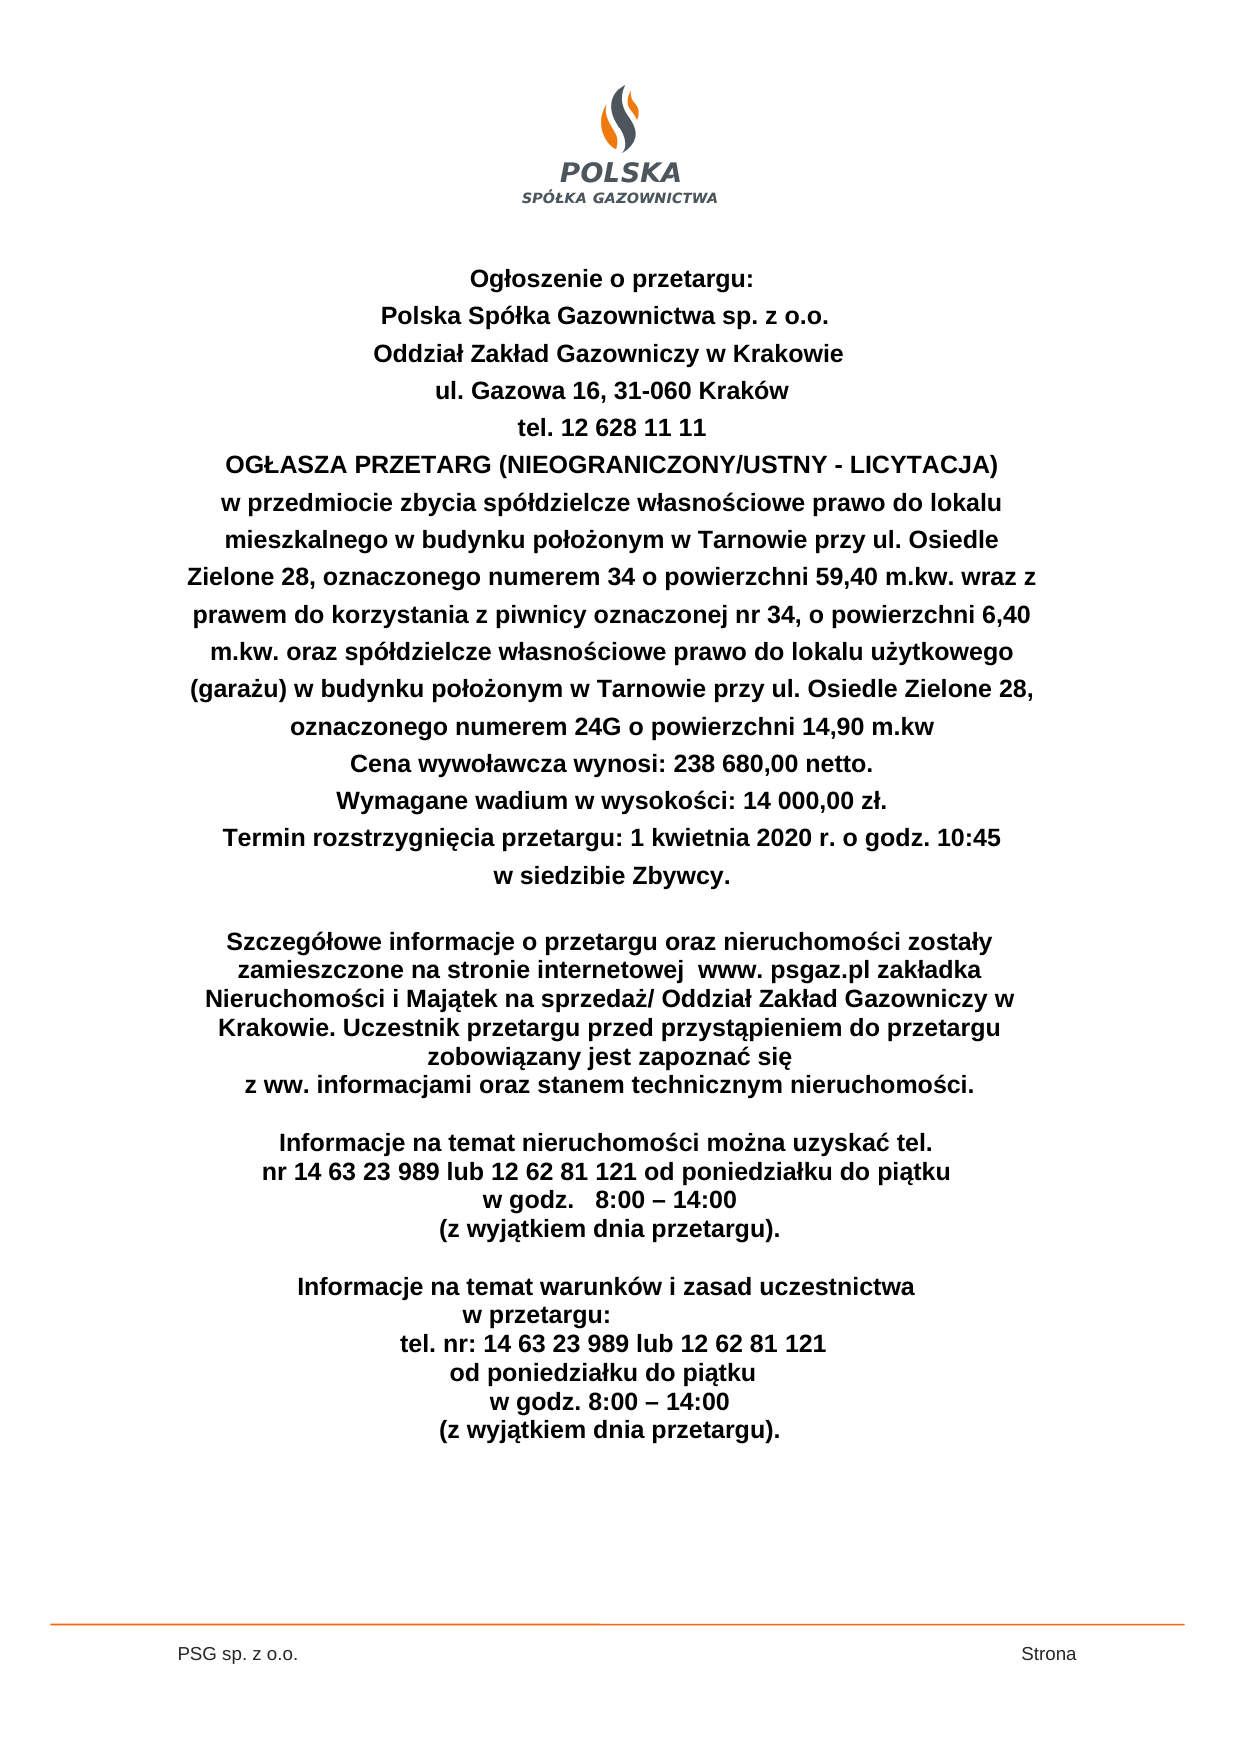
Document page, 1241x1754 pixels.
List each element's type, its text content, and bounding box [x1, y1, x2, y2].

text Polska Spółka Gazownictwa sp. z o.o. Oddział Zakład Gazowniczy w Krakowie ul. Gazowa 16, 31-060 Kraków tel. 12 628 11 11 [177, 301, 1047, 442]
text Wymagane wadium w wysokości: 14 000,00 zł. [177, 786, 1047, 815]
text (z wyjątkiem dnia przetargu). [177, 1416, 1042, 1444]
text OGŁASZA PRZETARG (NIEOGRANICZONY/USTNY - LICYTACJA) [177, 451, 1047, 479]
text Informacje na temat nieruchomości można uzyskać tel. nr 14 63 23 989 lub 12 62 81 121 od poniedziałku do piątku w godz. 8:00 – 14:00 (z wyjątkiem dnia przetargu). [177, 1128, 1042, 1243]
text Cena wywoławcza wynosi: 238 680,00 netto. [177, 749, 1047, 778]
text Termin rozstrzygnięcia przetargu: 1 kwietnia 2020 r. o godz. 10:45 [177, 823, 1047, 852]
picture [0, 2, 1240, 209]
text Informacje na temat warunków i zasad uczestnictwa w przetargu: tel. nr: 14 63 23 989 lub 12 62 81 121 od poniedziałku do piątku w godz. 8:00 – 14:00 [177, 1272, 1042, 1416]
text w siedzibie Zbywcy. [177, 861, 1047, 889]
text Szczegółowe informacje o przetargu oraz nieruchomości zostały zamieszczone na stronie internetowej www. psgaz.pl zakładka Nieruchomości i Majątek na sprzedaż/ Oddział Zakład Gazowniczy w Krakowie. Uczestnik przetargu przed przystąpieniem do przetargu zobowiązany jest zapoznać się z ww. informacjami oraz stanem technicznym nieruchomości. [177, 927, 1042, 1099]
text Ogłoszenie o przetargu: [177, 264, 1047, 293]
text w przedmiocie zbycia spółdzielcze własnościowe prawo do lokalu mieszkalnego w budynku położonym w Tarnowie przy ul. Osiedle Zielone 28, oznaczonego numerem 34 o powierzchni 59,40 m.kw. wraz z prawem do korzystania z piwnicy oznaczonej nr 34, o powierzchni 6,40 m.kw. oraz spółdzielcze własnościowe prawo do lokalu użytkowego (garażu) w budynku położonym w Tarnowie przy ul. Osiedle Zielone 28, oznaczonego numerem 24G o powierzchni 14,90 m.kw [177, 488, 1047, 740]
